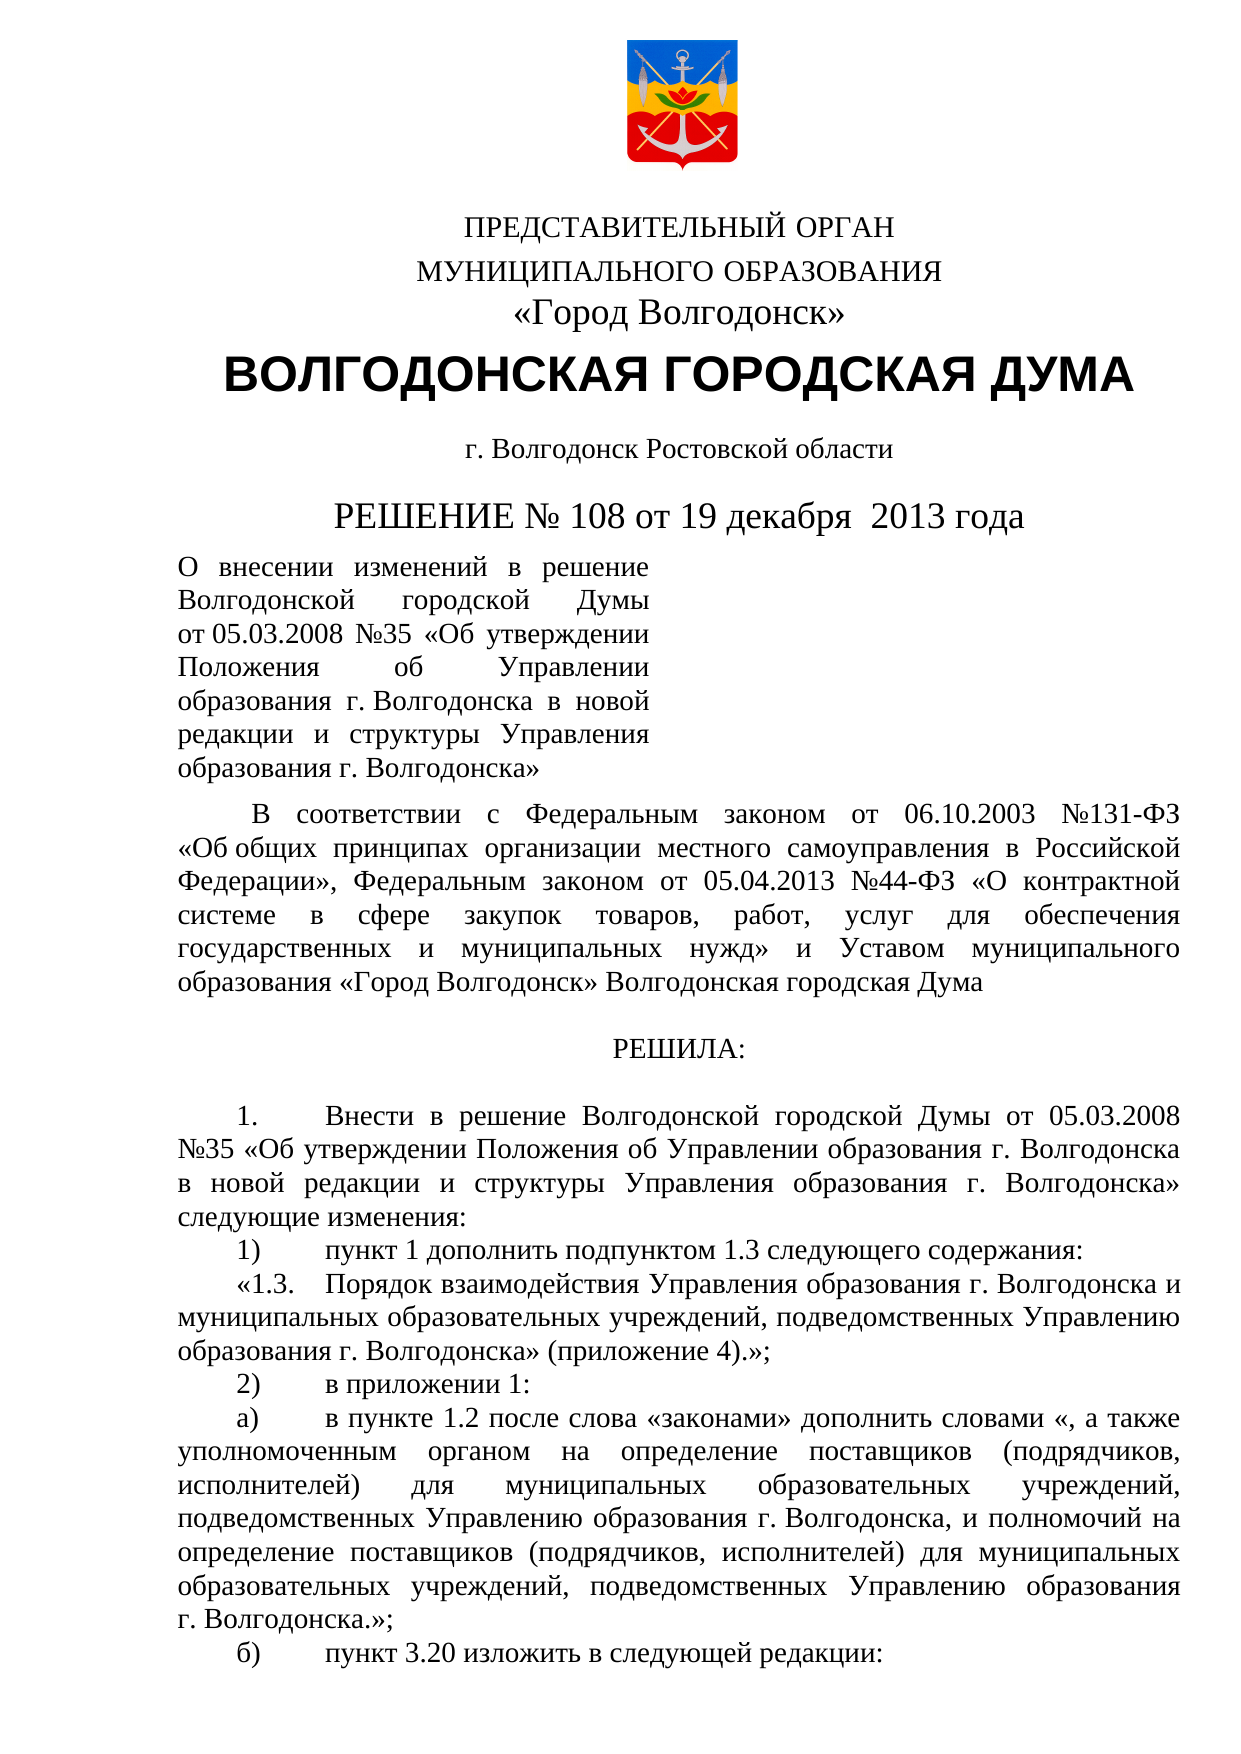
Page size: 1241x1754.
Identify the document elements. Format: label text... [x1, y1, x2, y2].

text «1.3. Порядок взаимодействия Управления образования г. Волгодонска и муниципальных образовательных учреждений, подведомственных Управлению образования г. Волгодонска» (приложение 4).»; [177, 1266, 1181, 1366]
text РЕШИЛА: [177, 1031, 1181, 1064]
text В соответствии с Федеральным законом от 06.10.2003 №131-ФЗ «Об общих принципах организации местного самоуправления в Российской Федерации», Федеральным законом от 05.04.2013 №44-ФЗ «О контрактной системе в сфере закупок товаров, работ, услуг для обеспечения государственных и муниципальных нужд» и Уставом муниципального образования «Город Волгодонск» Волгодонская городская Дума [177, 796, 1181, 997]
text г. Волгодонск Ростовской области [177, 431, 1181, 464]
text О внесении изменений в решение Волгодонской городской Думы от 05.03.2008 №35 «Об утверждении Положения об Управлении образования г. Волгодонска в новой редакции и структуры Управления образования г. Волгодонска» [177, 549, 649, 784]
text 2) в приложении 1: [177, 1366, 1181, 1400]
text 1) пункт 1 дополнить подпунктом 1.3 следующего содержания: [177, 1232, 1181, 1266]
text ВОЛГОДОНСКАЯ ГОРОДСКАЯ ДУМА [177, 345, 1181, 402]
text РЕШЕНИЕ № 108 от 19 декабря 2013 года [177, 493, 1181, 536]
text представительный орган [177, 203, 1181, 246]
text а) в пункте 1.2 после слова «законами» дополнить словами «, а также уполномоченным органом на определение поставщиков (подрядчиков, исполнителей) для муниципальных образовательных учреждений, подведомственных Управлению образования г. Волгодонска, и полномочий на определение поставщиков (подрядчиков, исполнителей) для муниципальных образовательных учреждений, подведомственных Управлению образования г. Волгодонска.»; [177, 1400, 1181, 1635]
text муниципального образования [177, 246, 1181, 289]
text 1. Внести в решение Волгодонской городской Думы от 05.03.2008 №35 «Об утверждении Положения об Управлении образования г. Волгодонска в новой редакции и структуры Управления образования г. Волгодонска» следующие изменения: [177, 1098, 1181, 1232]
text «Город Волгодонск» [177, 289, 1181, 332]
text б) пункт 3.20 изложить в следующей редакции: [177, 1635, 1181, 1668]
